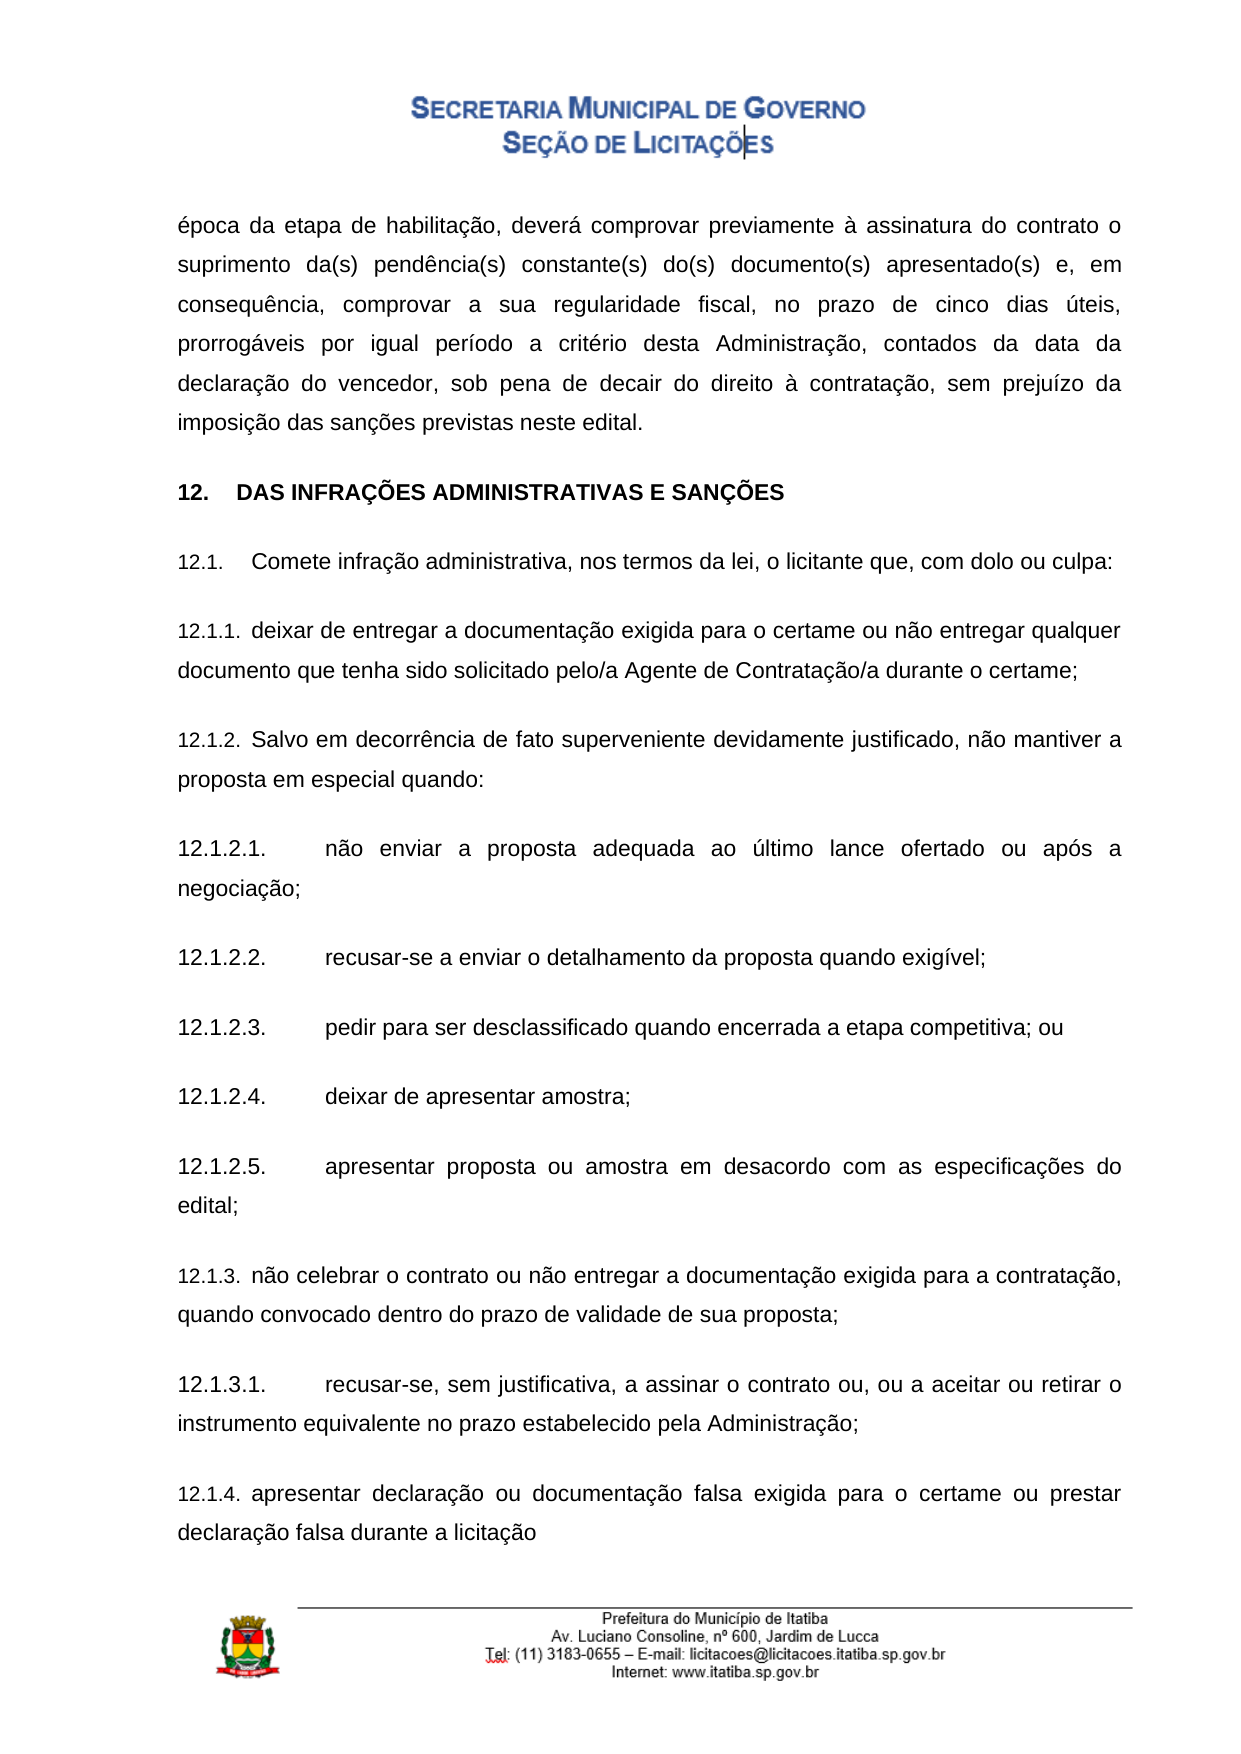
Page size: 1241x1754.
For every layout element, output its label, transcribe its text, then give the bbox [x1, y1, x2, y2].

list recusar-se, sem justificativa, a assinar o contrato ou, ou a aceitar ou retirar o instrumento equivalente no prazo estabelecido pela Administração; [177, 1371, 1122, 1437]
list não enviar a proposta adequada ao último lance ofertado ou após a negociação; [177, 835, 1122, 901]
list pedir para ser desclassificado quando encerrada a etapa competitiva; ou [177, 1014, 1122, 1040]
list Comete infração administrativa, nos termos da lei, o licitante que, com dolo ou culpa: [177, 548, 1122, 574]
picture [177, 1566, 1167, 1707]
list deixar de apresentar amostra; [177, 1083, 1122, 1110]
picture [177, 76, 1065, 166]
list não celebrar o contrato ou não entregar a documentação exigida para a contratação, quando convocado dentro do prazo de validade de sua proposta; [177, 1262, 1122, 1328]
list DAS INFRAÇÕES ADMINISTRATIVAS E SANÇÕES [177, 478, 1122, 505]
list Salvo em decorrência de fato superveniente devidamente justificado, não mantiver a proposta em especial quando: [177, 726, 1122, 792]
list apresentar declaração ou documentação falsa exigida para o certame ou prestar declaração falsa durante a licitação [177, 1480, 1122, 1546]
list apresentar proposta ou amostra em desacordo com as especificações do edital; [177, 1153, 1122, 1219]
list deixar de entregar a documentação exigida para o certame ou não entregar qualquer documento que tenha sido solicitado pelo/a Agente de Contratação/a durante o certame; [177, 617, 1122, 683]
list recusar-se a enviar o detalhamento da proposta quando exigível; [177, 944, 1122, 971]
